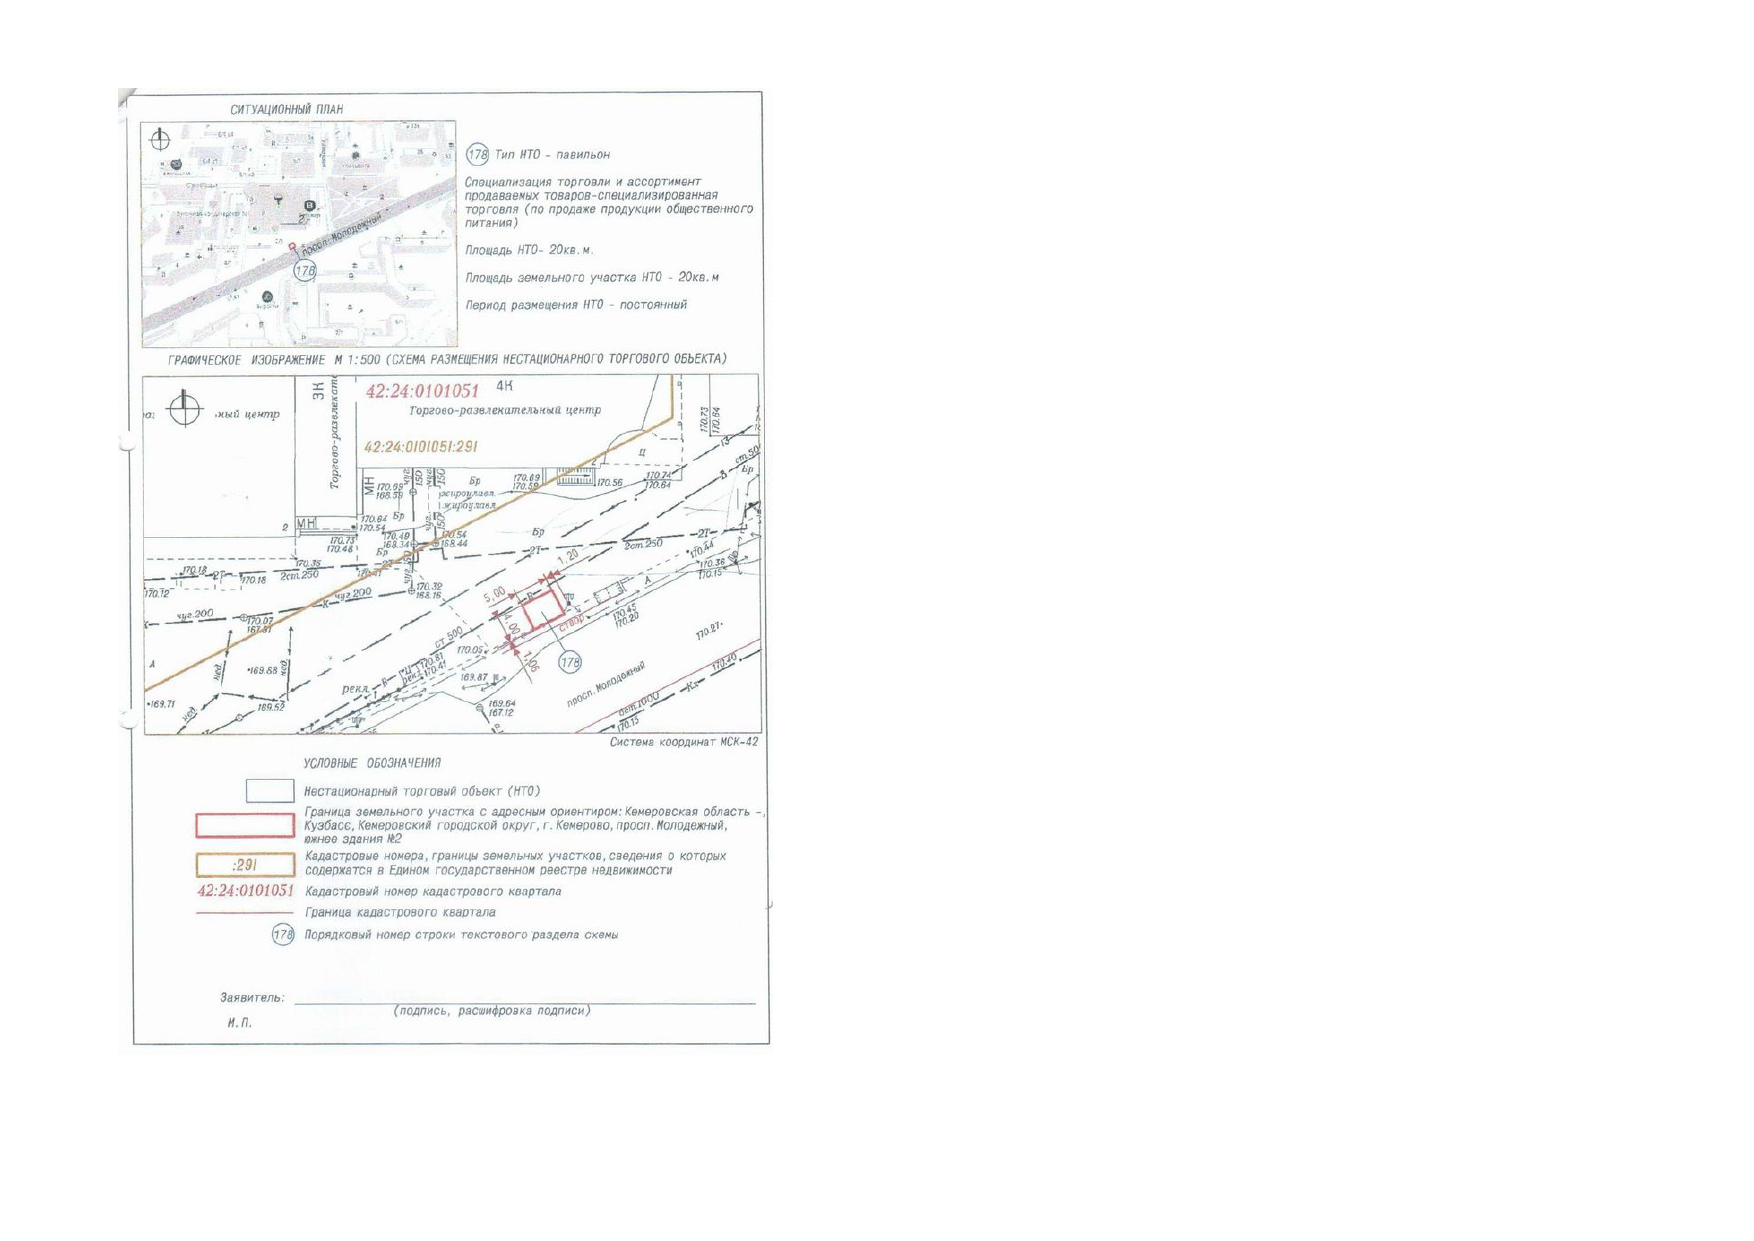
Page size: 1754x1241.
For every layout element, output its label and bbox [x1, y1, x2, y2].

picture [118, 88, 773, 1056]
